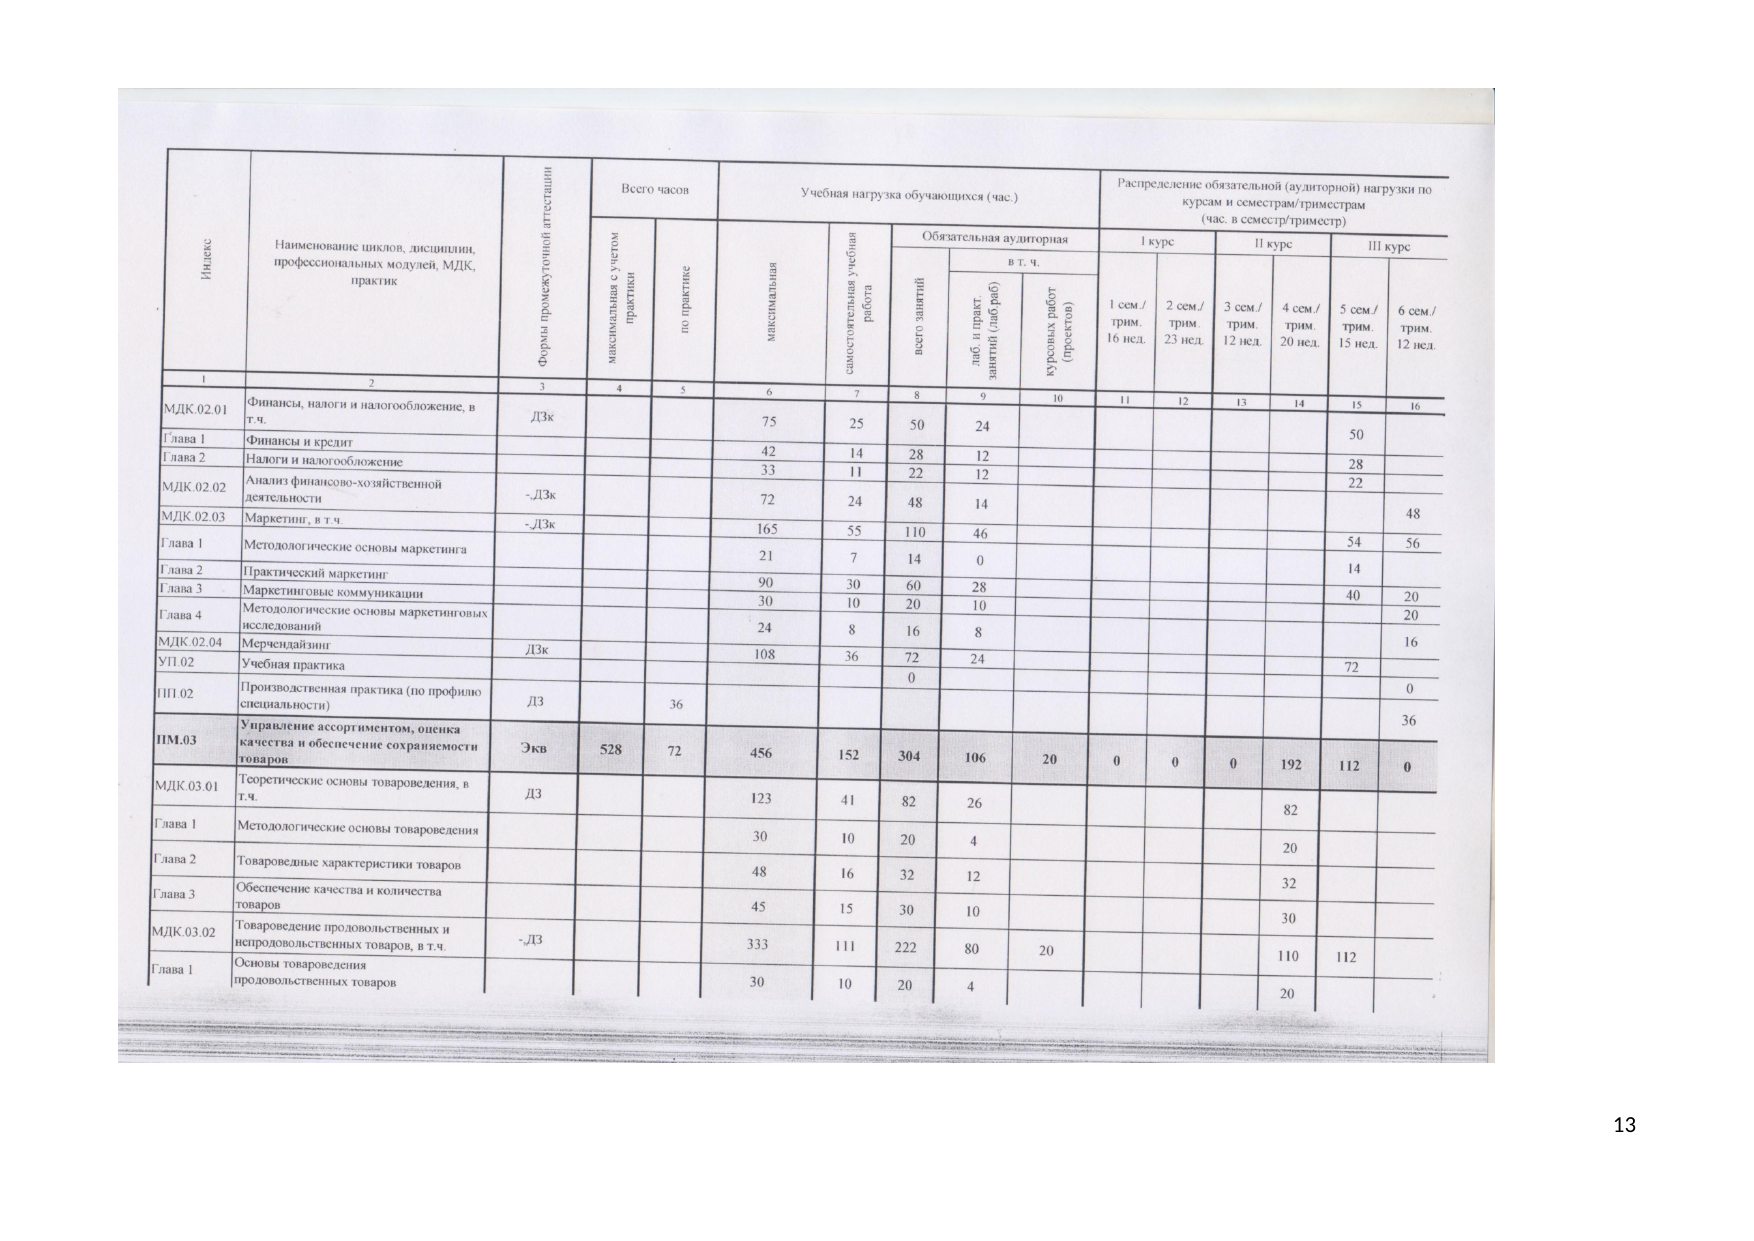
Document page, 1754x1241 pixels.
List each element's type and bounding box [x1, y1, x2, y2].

picture [118, 88, 1495, 1063]
